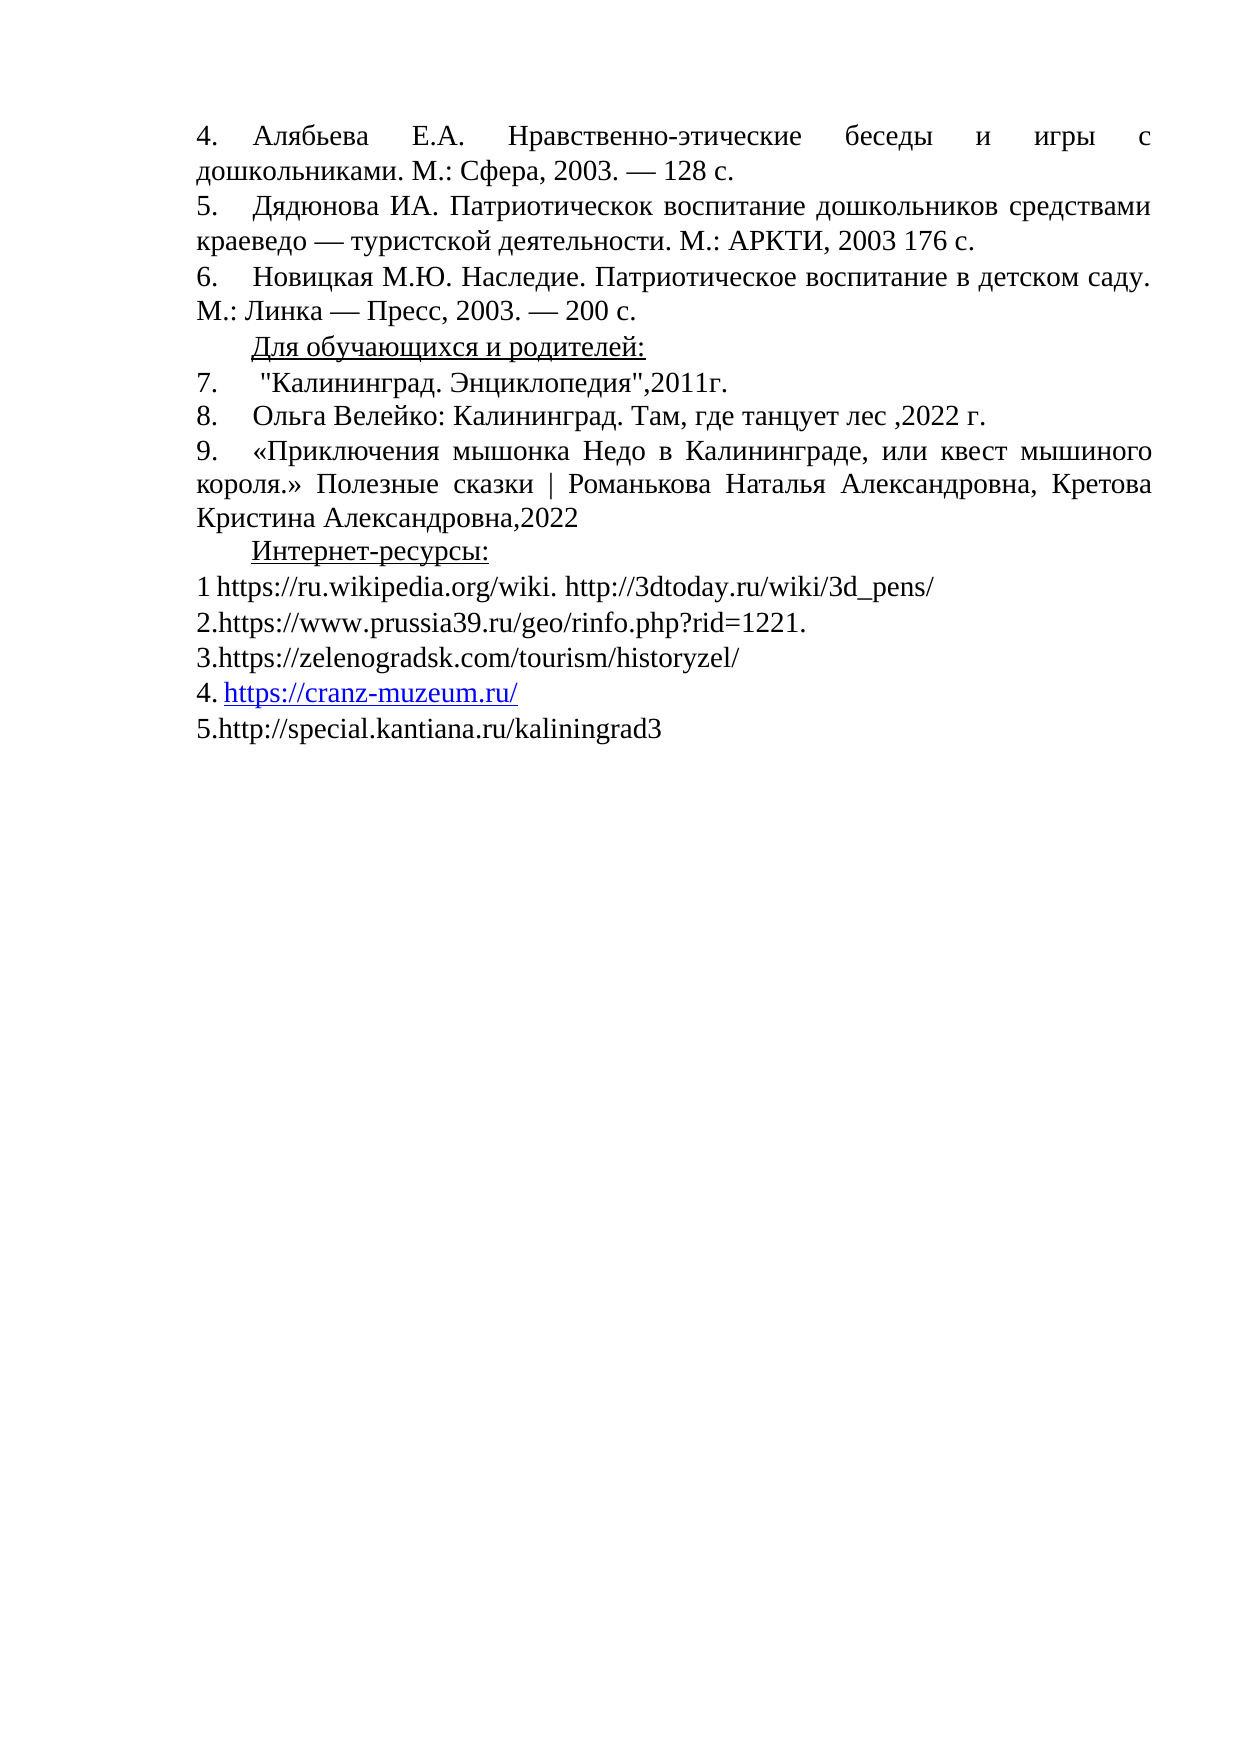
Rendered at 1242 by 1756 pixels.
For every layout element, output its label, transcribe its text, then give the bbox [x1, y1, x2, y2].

list 8. Ольга Велейко: Калининград. Там, где танцует лес ,2022 г. [196, 398, 1152, 432]
list Новицкая М.Ю. Наследие. Патриотическое воспитание в детском саду. М.: Линка — Пресс, 2003. — 200 с. [196, 259, 1152, 327]
text 2.https://www.prussia39.ru/geo/rinfo.php?rid=1221. 3.https://zelenogradsk.com/tourism/historyzel/ [196, 605, 1152, 673]
list Дядюнова ИА. Патриотическок воспитание дошкольников средствами краеведо — туристской деятельности. М.: АРКТИ, 2003 176 с. [196, 188, 1152, 256]
list Алябьева Е.А. Нравственно-этические беседы и игры с дошкольниками. М.: Сфера, 2003. — 128 с. [196, 118, 1152, 186]
text Интернет-ресурсы: [196, 533, 1152, 567]
text 1 https://ru.wikipedia.org/wiki. http://3dtoday.ru/wiki/3d_pens/ [196, 569, 1152, 603]
text 4. https://cranz-muzeum.ru/ [196, 676, 1152, 709]
text 5.http://special.kantiana.ru/kaliningrad3 [196, 711, 1152, 745]
text Для обучающихся и родителей: [196, 329, 1152, 363]
list 9. «Приключения мышонка Недо в Калининграде, или квест мышиного короля.» Полезные сказки | Романькова Наталья Александровна, Кретова Кристина Александровна,2022 [196, 433, 1153, 533]
subtitle 7. "Калининград. Энциклопедия",2011г. [196, 365, 1153, 398]
